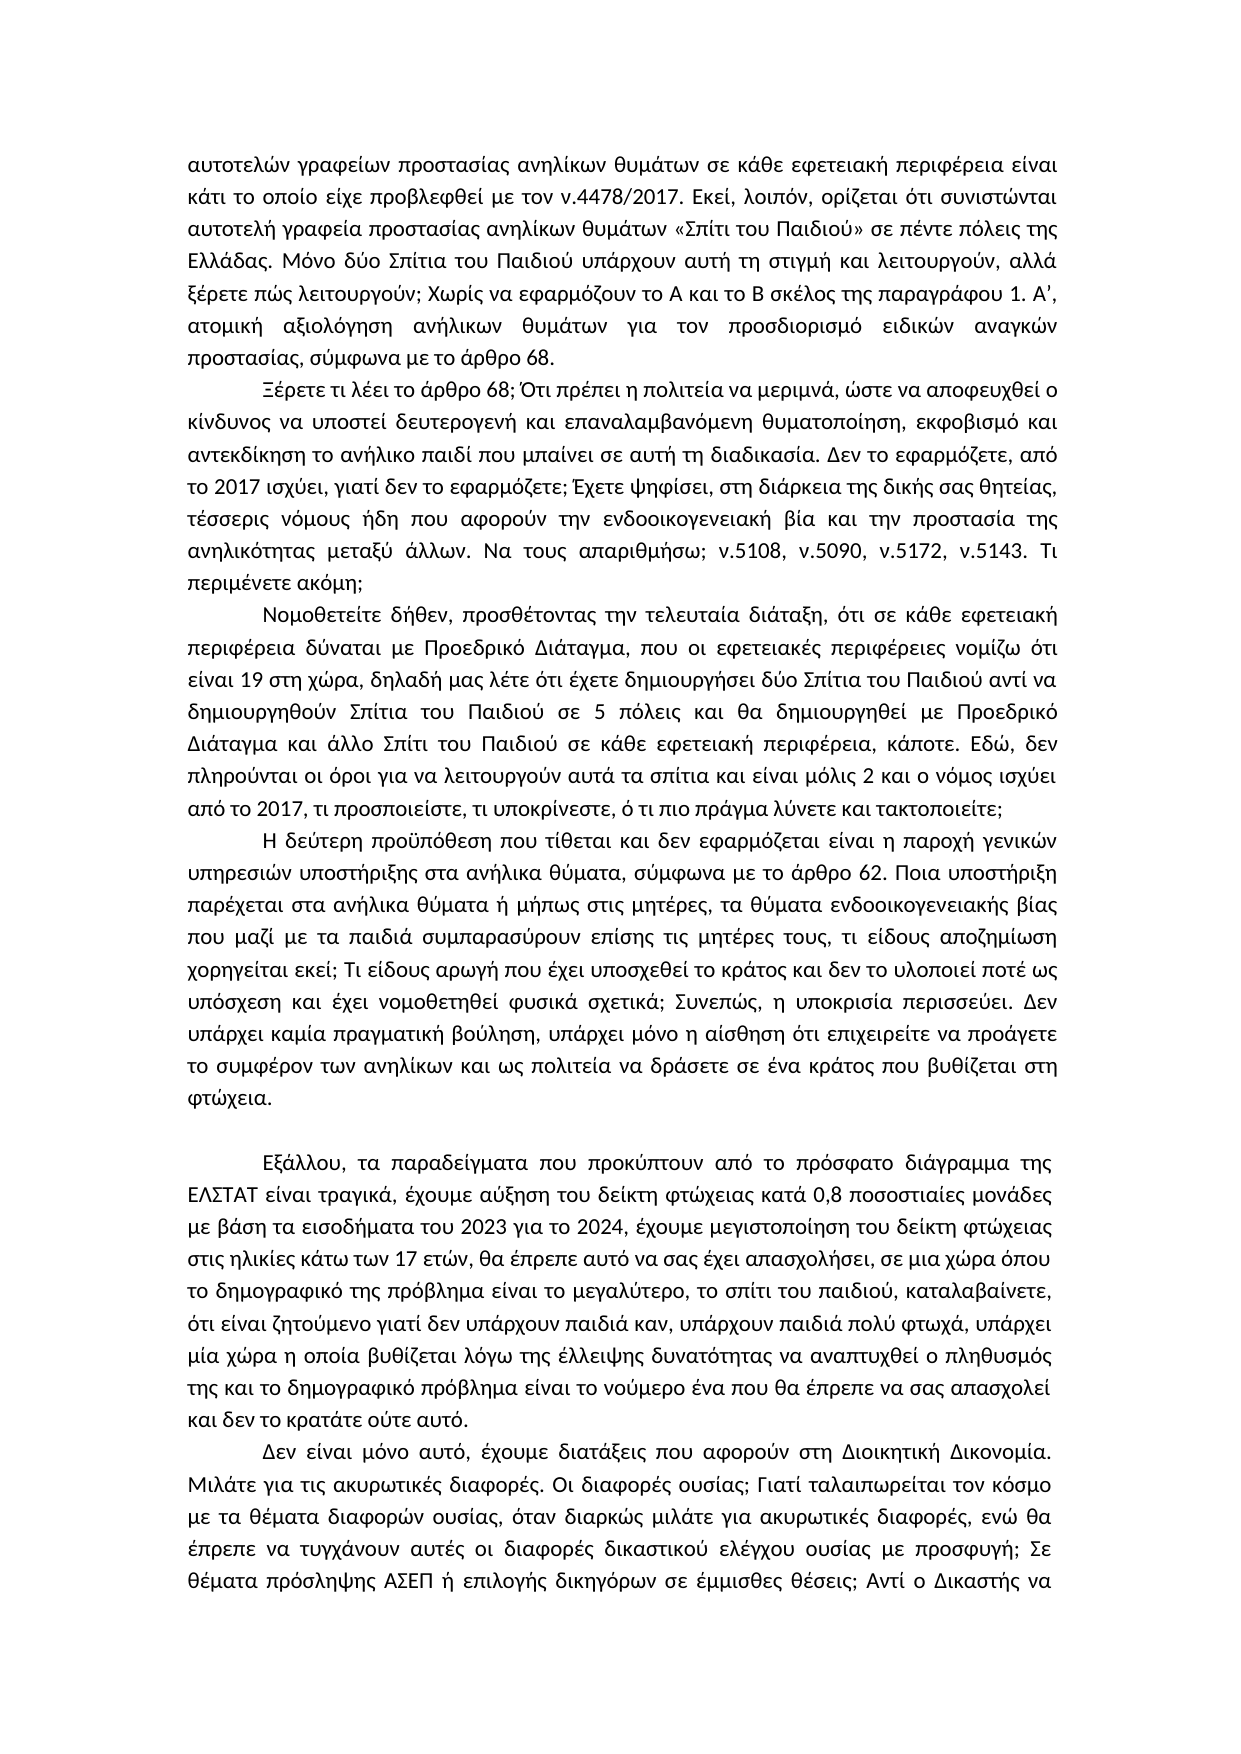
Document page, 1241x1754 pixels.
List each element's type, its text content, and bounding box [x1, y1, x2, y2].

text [187, 1437, 1053, 1594]
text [187, 150, 1059, 371]
text Νομοθετείτε δήθεν, προσθέτοντας την τελευταία διάταξη, ότι σε κάθε εφετειακή περιφέρεια δύναται με Προεδρικό Διάταγμα, που οι εφετειακές περιφέρειες νομίζω ότι είναι 19 στη χώρα, δηλαδή μας λέτε ότι έχετε δημιουργήσει δύο Σπίτια του Παιδιού αντί να δημιουργηθούν Σπίτια του Παιδιού σε 5 πόλεις και θα δημιουργηθεί με Προεδρικό Διάταγμα και άλλο Σπίτι του Παιδιού σε κάθε εφετειακή περιφέρεια, κάποτε. Εδώ, δεν πληρούνται οι όροι για να λειτουργούν αυτά τα σπίτια και είναι μόλις 2 και ο νόμος ισχύει από το 2017, τι προσποιείστε, τι υποκρίνεστε, ό τι πιο πράγμα λύνετε και τακτοποιείτε; [187, 601, 1059, 822]
text Εξάλλου, τα παραδείγματα που προκύπτουν από το πρόσφατο διάγραμμα της ΕΛΣΤΑΤ είναι τραγικά, έχουμε αύξηση του δείκτη φτώχειας κατά 0,8 ποσοστιαίες μονάδες με βάση τα εισοδήματα του 2023 για το 2024, έχουμε μεγιστοποίηση του δείκτη φτώχειας στις ηλικίες κάτω των 17 ετών, θα έπρεπε αυτό να σας έχει απασχολήσει, σε μια χώρα όπου το δημογραφικό της πρόβλημα είναι το μεγαλύτερο, το σπίτι του παιδιού, καταλαβαίνετε, ότι είναι ζητούμενο γιατί δεν υπάρχουν παιδιά καν, υπάρχουν παιδιά πολύ φτωχά, υπάρχει μία χώρα η οποία βυθίζεται λόγω της έλλειψης δυνατότητας να αναπτυχθεί ο πληθυσμός της και το δημογραφικό πρόβλημα είναι το νούμερο ένα που θα έπρεπε να σας απασχολεί και δεν το κρατάτε ούτε αυτό. [187, 1148, 1053, 1433]
text Η δεύτερη προϋπόθεση που τίθεται και δεν εφαρμόζεται είναι η παροχή γενικών υπηρεσιών υποστήριξης στα ανήλικα θύματα, σύμφωνα με το άρθρο 62. Ποια υποστήριξη παρέχεται στα ανήλικα θύματα ή μήπως στις μητέρες, τα θύματα ενδοοικογενειακής βίας που μαζί με τα παιδιά συμπαρασύρουν επίσης τις μητέρες τους, τι είδους αποζημίωση χορηγείται εκεί; Τι είδους αρωγή που έχει υποσχεθεί το κράτος και δεν το υλοποιεί ποτέ ως υπόσχεση και έχει νομοθετηθεί φυσικά σχετικά; Συνεπώς, η υποκρισία περισσεύει. Δεν υπάρχει καμία πραγματική βούληση, υπάρχει μόνο η αίσθηση ότι επιχειρείτε να προάγετε το συμφέρον των ανηλίκων και ως πολιτεία να δράσετε σε ένα κράτος που βυθίζεται στη φτώχεια. [187, 826, 1059, 1111]
text Ξέρετε τι λέει το άρθρο 68; Ότι πρέπει η πολιτεία να μεριμνά, ώστε να αποφευχθεί ο κίνδυνος να υποστεί δευτερογενή και επαναλαμβανόμενη θυματοποίηση, εκφοβισμό και αντεκδίκηση το ανήλικο παιδί που μπαίνει σε αυτή τη διαδικασία. Δεν το εφαρμόζετε, από το 2017 ισχύει, γιατί δεν το εφαρμόζετε; Έχετε ψηφίσει, στη διάρκεια της δικής σας θητείας, τέσσερις νόμους ήδη που αφορούν την ενδοοικογενειακή βία και την προστασία της ανηλικότητας μεταξύ άλλων. Να τους απαριθμήσω; ν.5108, ν.5090, ν.5172, ν.5143. Τι περιμένετε ακόμη; [187, 375, 1059, 596]
